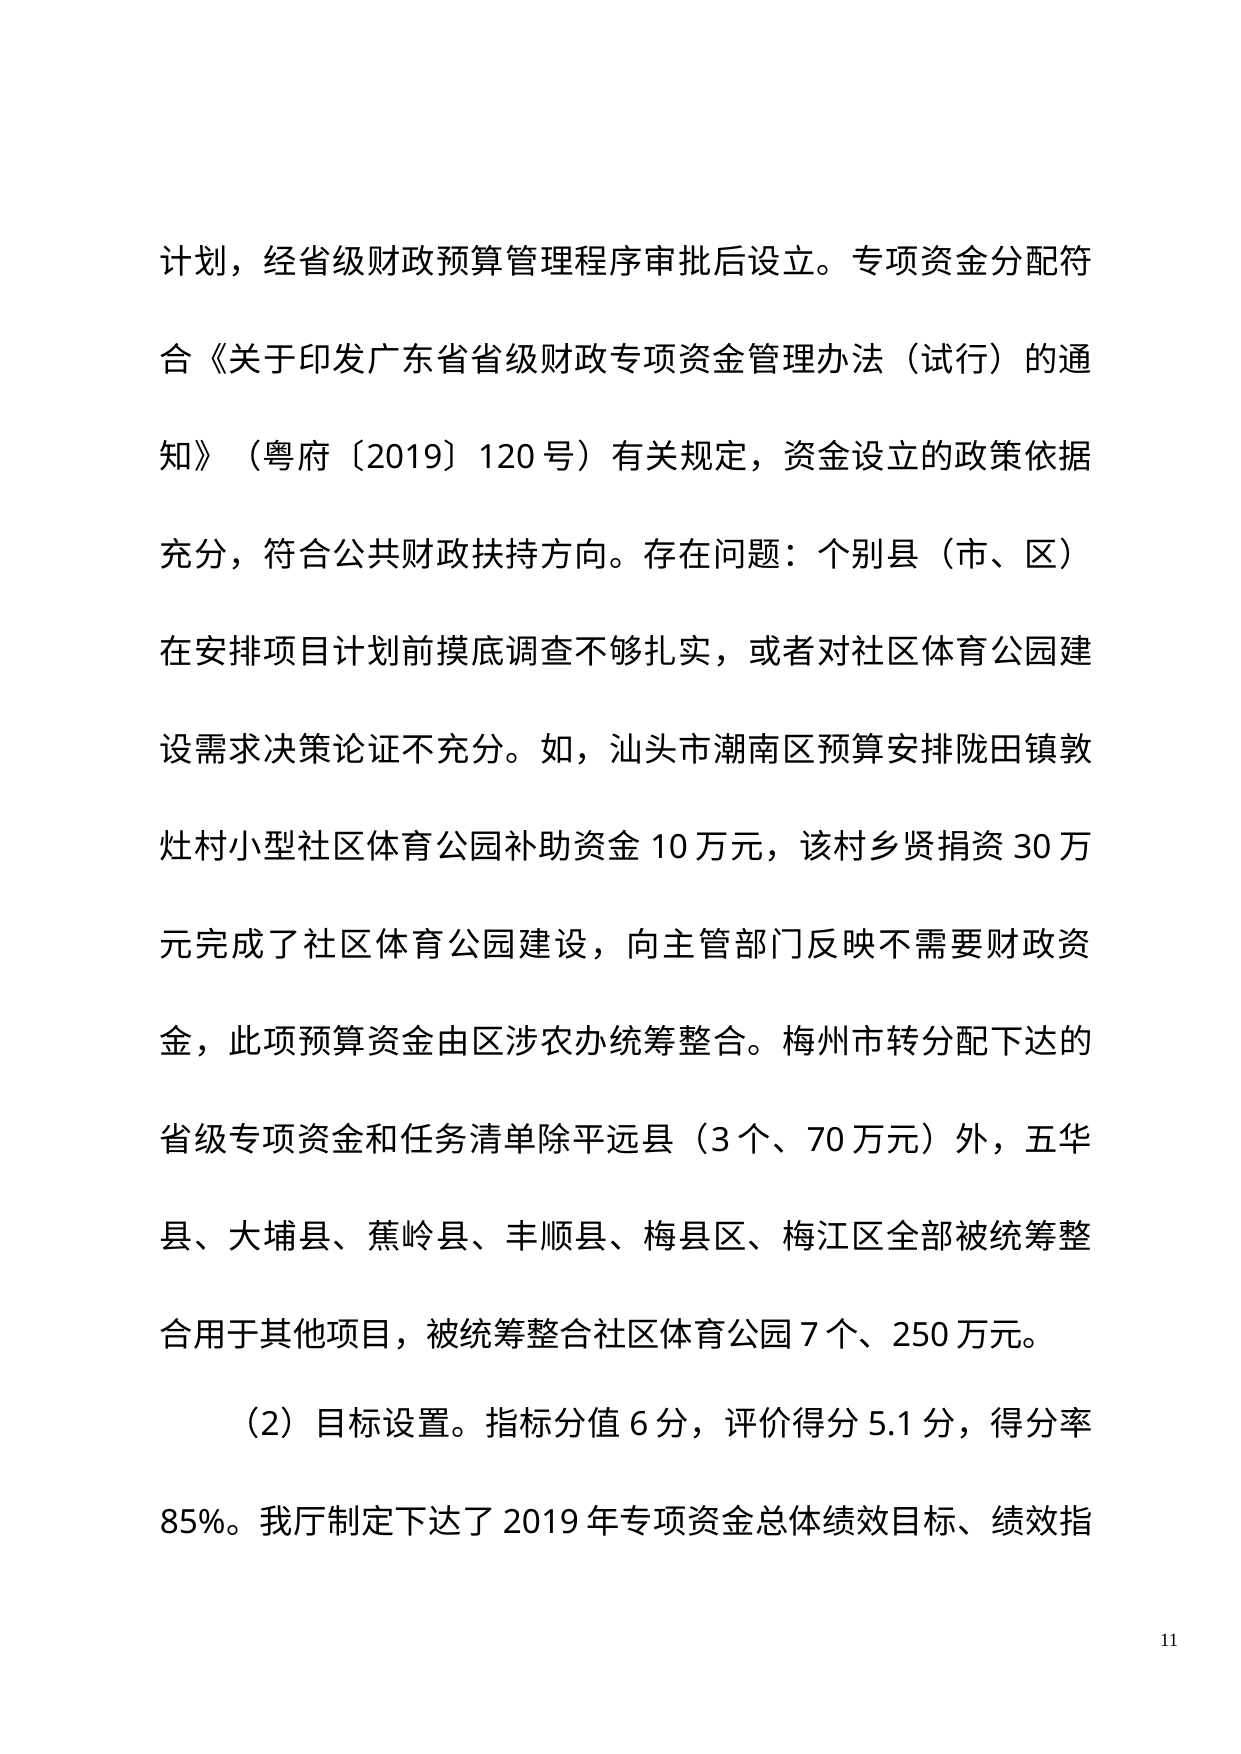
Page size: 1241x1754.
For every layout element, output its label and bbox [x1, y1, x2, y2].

text [159, 227, 1093, 1364]
text [159, 1389, 1093, 1551]
